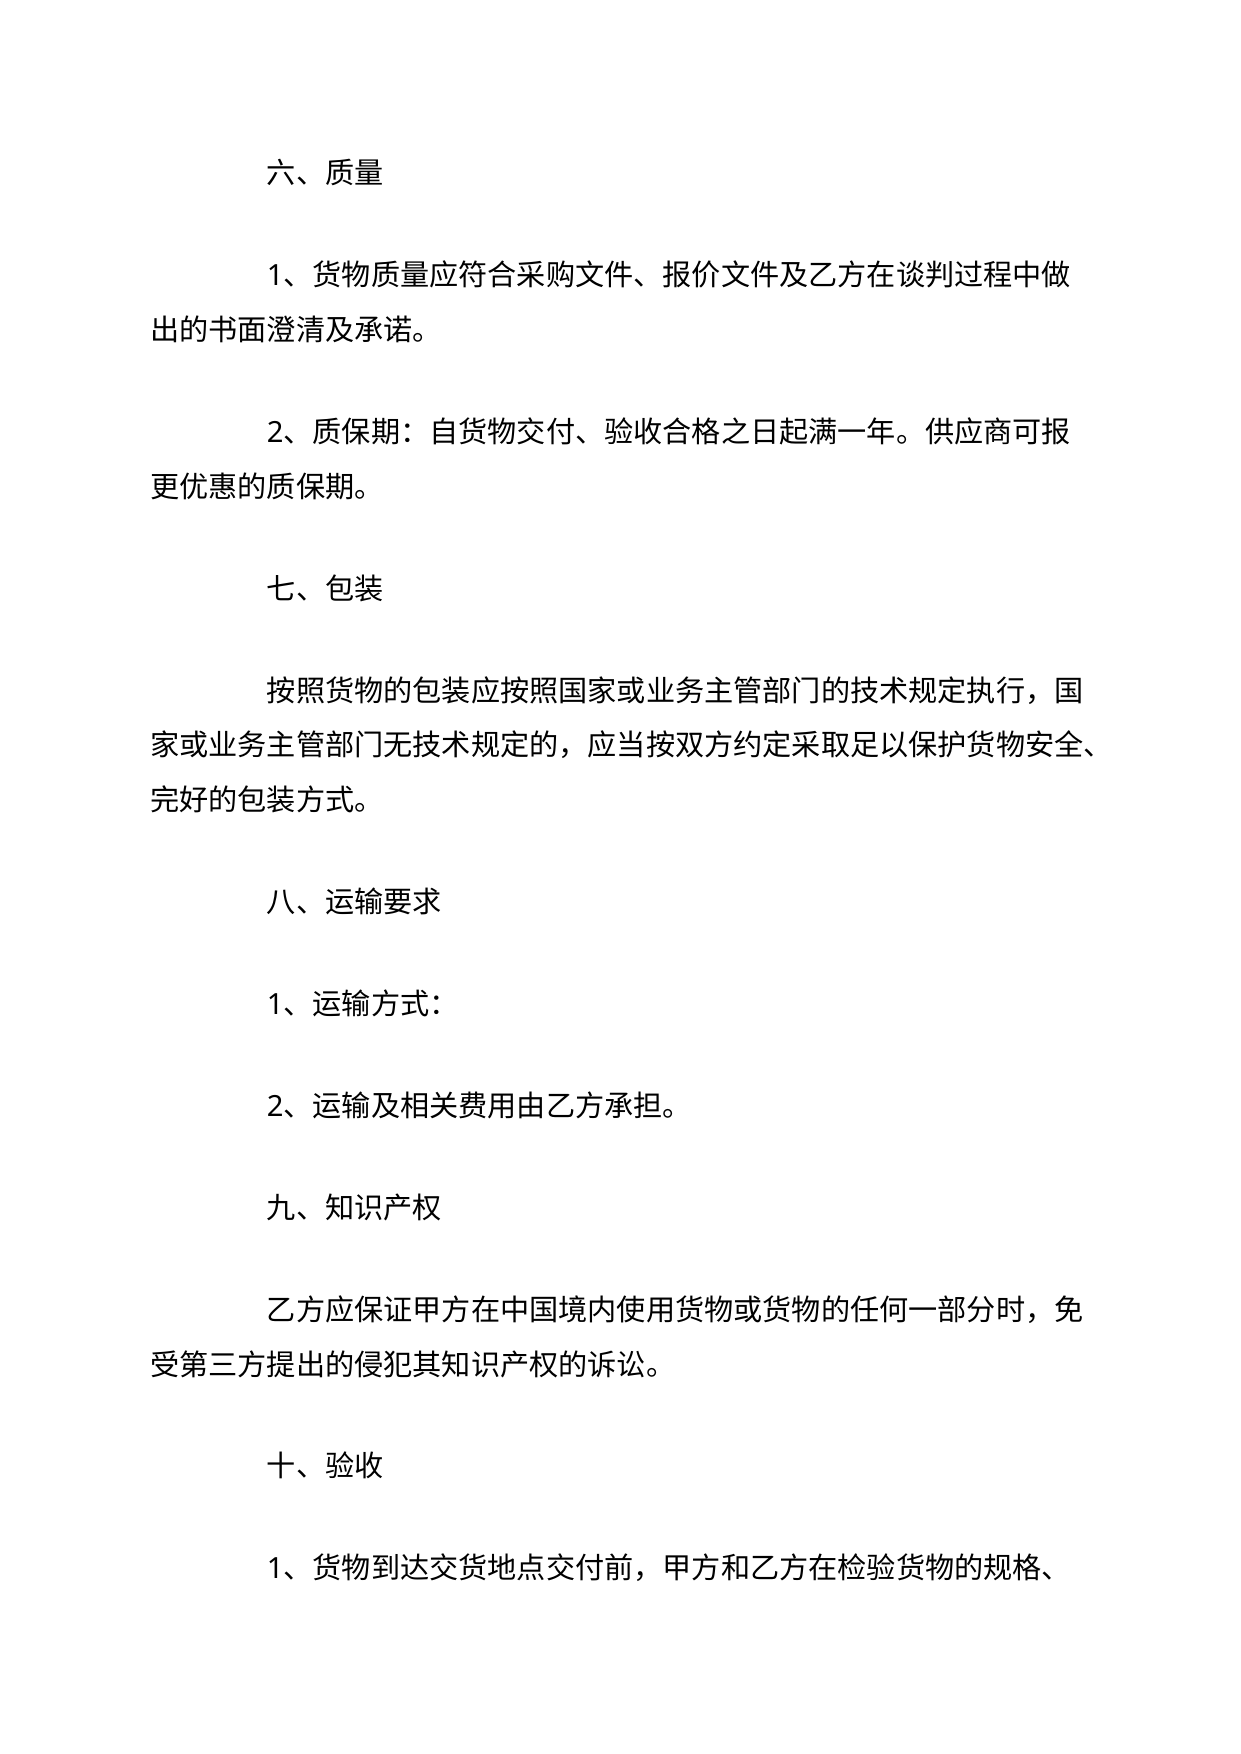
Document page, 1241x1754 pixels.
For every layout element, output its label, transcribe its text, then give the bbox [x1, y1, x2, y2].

text 按照货物的包装应按照国家或业务主管部门的技术规定执行，国家或业务主管部门无技术规定的，应当按双方约定采取足以保护货物安全、完好的包装方式。 [150, 667, 1090, 819]
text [150, 1544, 1090, 1587]
text 1、运输方式： [150, 980, 1090, 1023]
text 九、知识产权 [150, 1184, 1090, 1227]
text 乙方应保证甲方在中国境内使用货物或货物的任何一部分时，免受第三方提出的侵犯其知识产权的诉讼。 [150, 1286, 1090, 1383]
text 七、包装 [150, 565, 1090, 608]
text 2、运输及相关费用由乙方承担。 [150, 1082, 1090, 1125]
text 八、运输要求 [150, 879, 1090, 921]
text 六、质量 [150, 150, 1090, 192]
text 1、货物质量应符合采购文件、报价文件及乙方在谈判过程中做出的书面澄清及承诺。 [150, 252, 1090, 349]
text 十、验收 [150, 1443, 1090, 1485]
text 2、质保期：自货物交付、验收合格之日起满一年。供应商可报更优惠的质保期。 [150, 408, 1090, 506]
